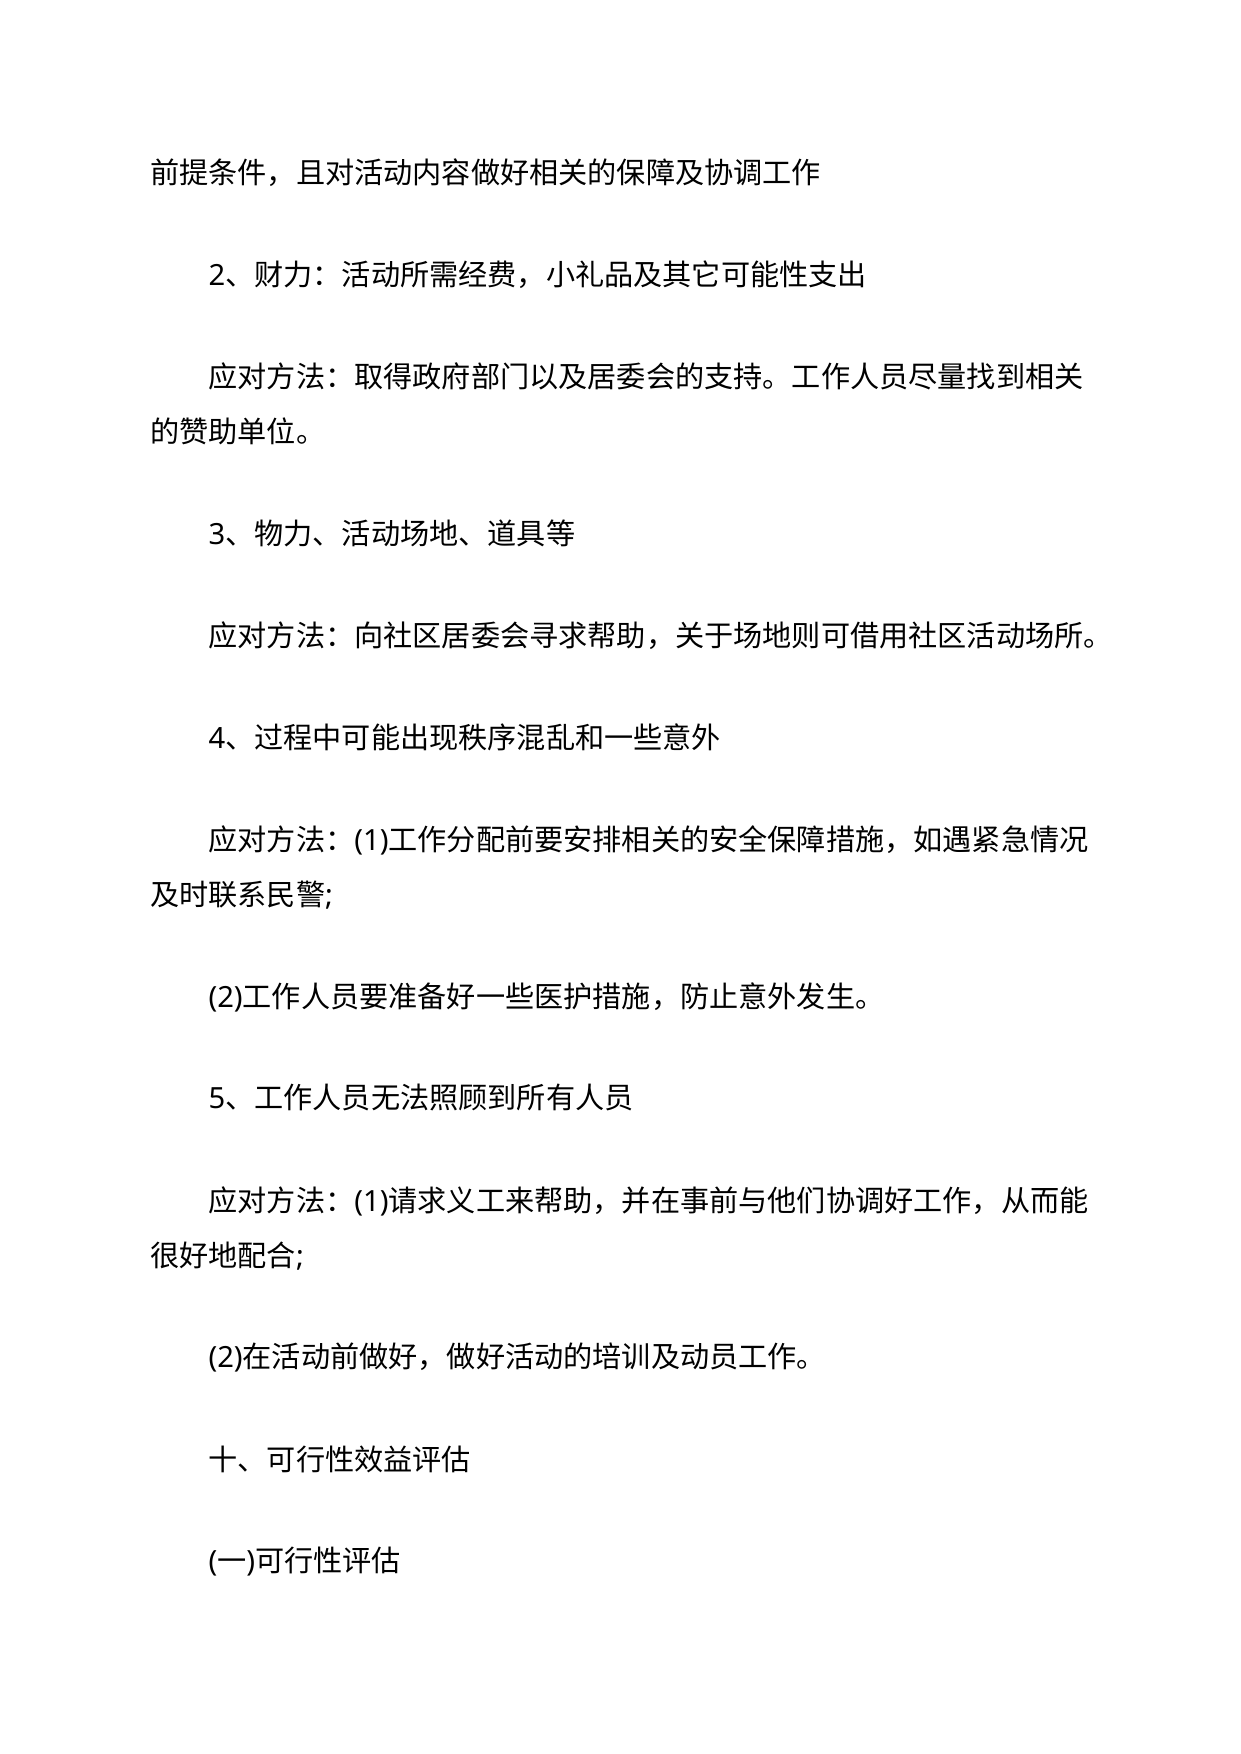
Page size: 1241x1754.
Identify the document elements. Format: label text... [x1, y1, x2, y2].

text 应对方法：向社区居委会寻求帮助，关于场地则可借用社区活动场所。 [150, 612, 1090, 655]
text (2)在活动前做好，做好活动的培训及动员工作。 [150, 1334, 1090, 1376]
text 应对方法：(1)工作分配前要安排相关的安全保障措施，如遇紧急情况及时联系民警; [150, 816, 1090, 913]
text 应对方法：(1)请求义工来帮助，并在事前与他们协调好工作，从而能很好地配合; [150, 1177, 1090, 1274]
text (一)可行性评估 [150, 1538, 1090, 1580]
text 2、财力：活动所需经费，小礼品及其它可能性支出 [150, 252, 1090, 294]
text 3、物力、活动场地、道具等 [150, 510, 1090, 553]
text 5、工作人员无法照顾到所有人员 [150, 1075, 1090, 1117]
text (2)工作人员要准备好一些医护措施，防止意外发生。 [150, 973, 1090, 1016]
text 应对方法：取得政府部门以及居委会的支持。工作人员尽量找到相关的赞助单位。 [150, 354, 1090, 451]
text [150, 150, 1090, 192]
text 十、可行性效益评估 [150, 1436, 1090, 1478]
text 4、过程中可能出现秩序混乱和一些意外 [150, 714, 1090, 757]
